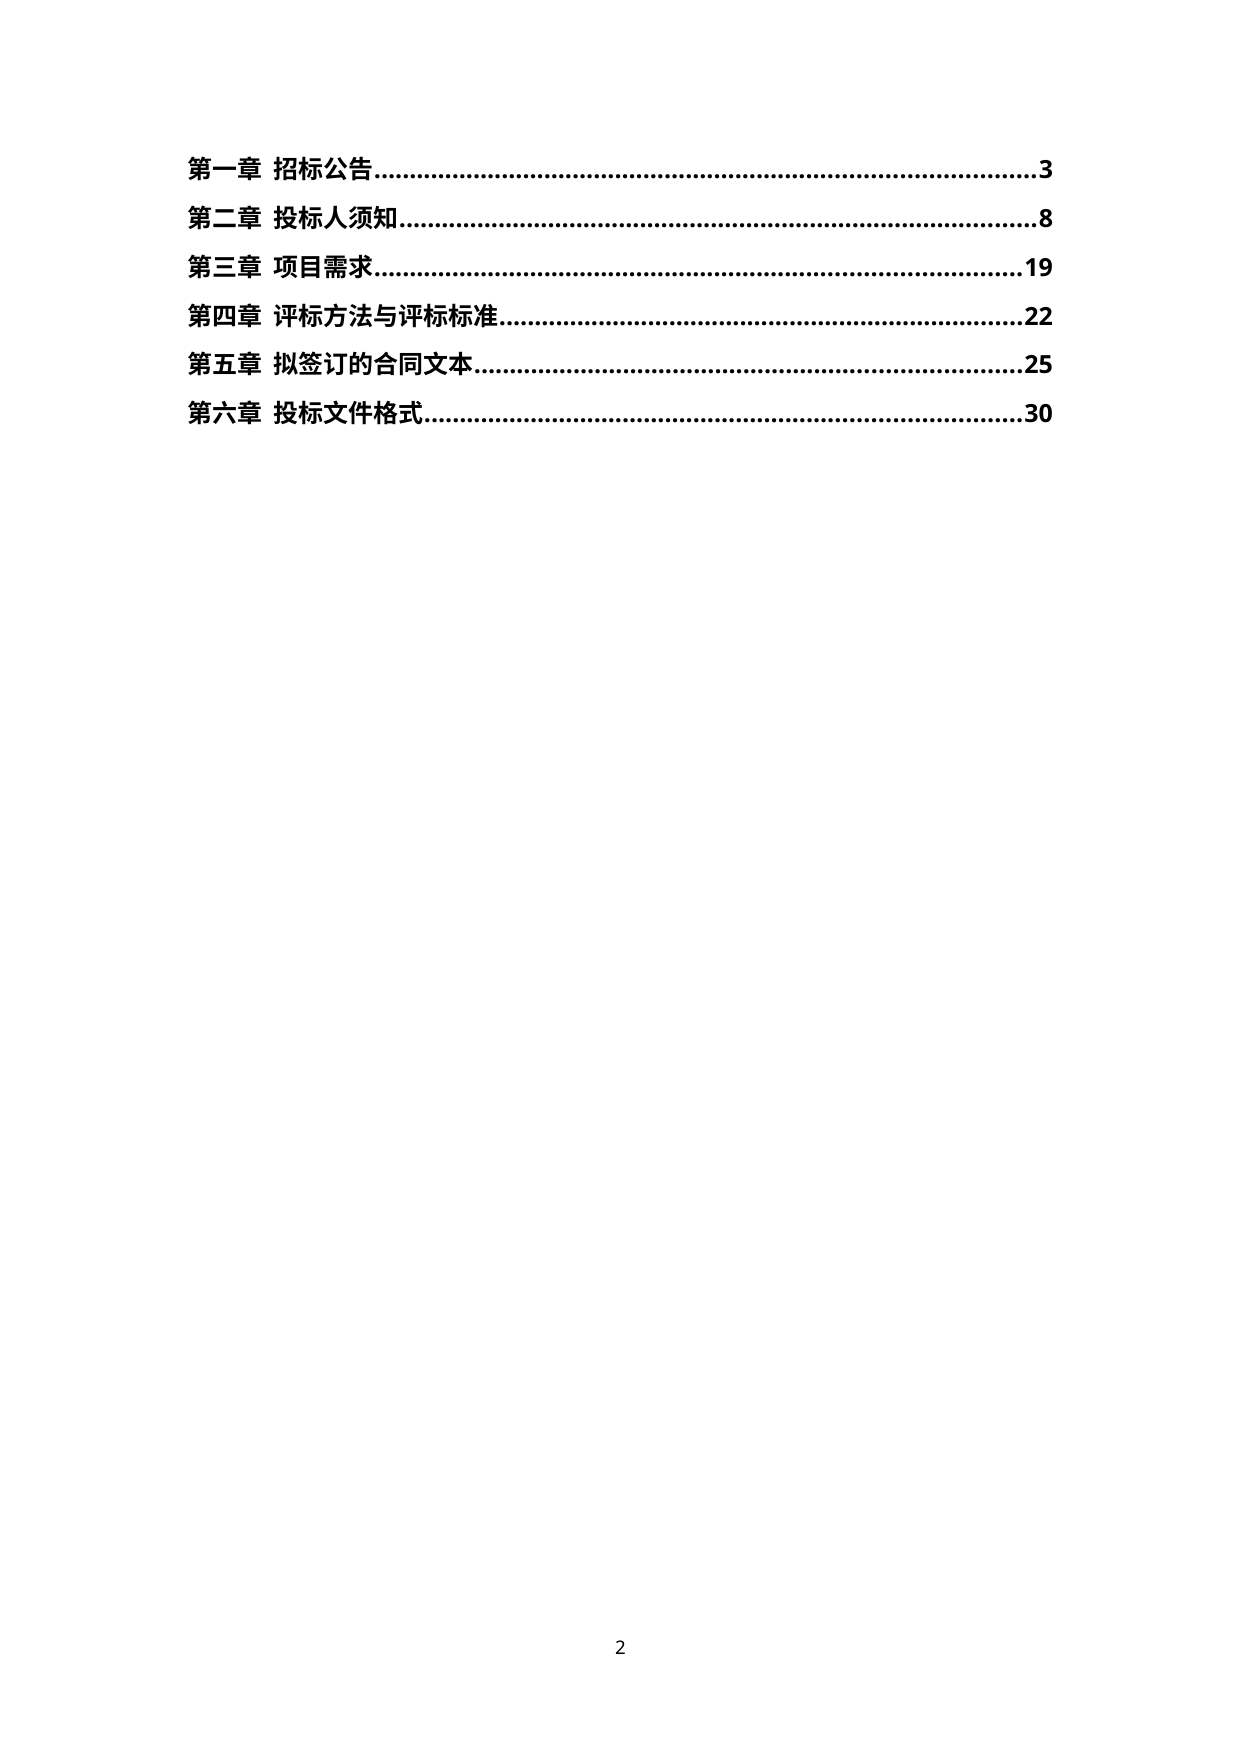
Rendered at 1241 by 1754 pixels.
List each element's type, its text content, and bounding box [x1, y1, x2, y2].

text 第三章 项目需求 19 [187, 247, 1053, 284]
text 第五章 拟签订的合同文本 25 [187, 345, 1053, 381]
text 第一章 招标公告 3 [187, 150, 1053, 186]
text 第六章 投标文件格式 30 [187, 394, 1053, 430]
text 第四章 评标方法与评标标准 22 [187, 296, 1053, 332]
text 第二章 投标人须知 8 [187, 199, 1053, 235]
